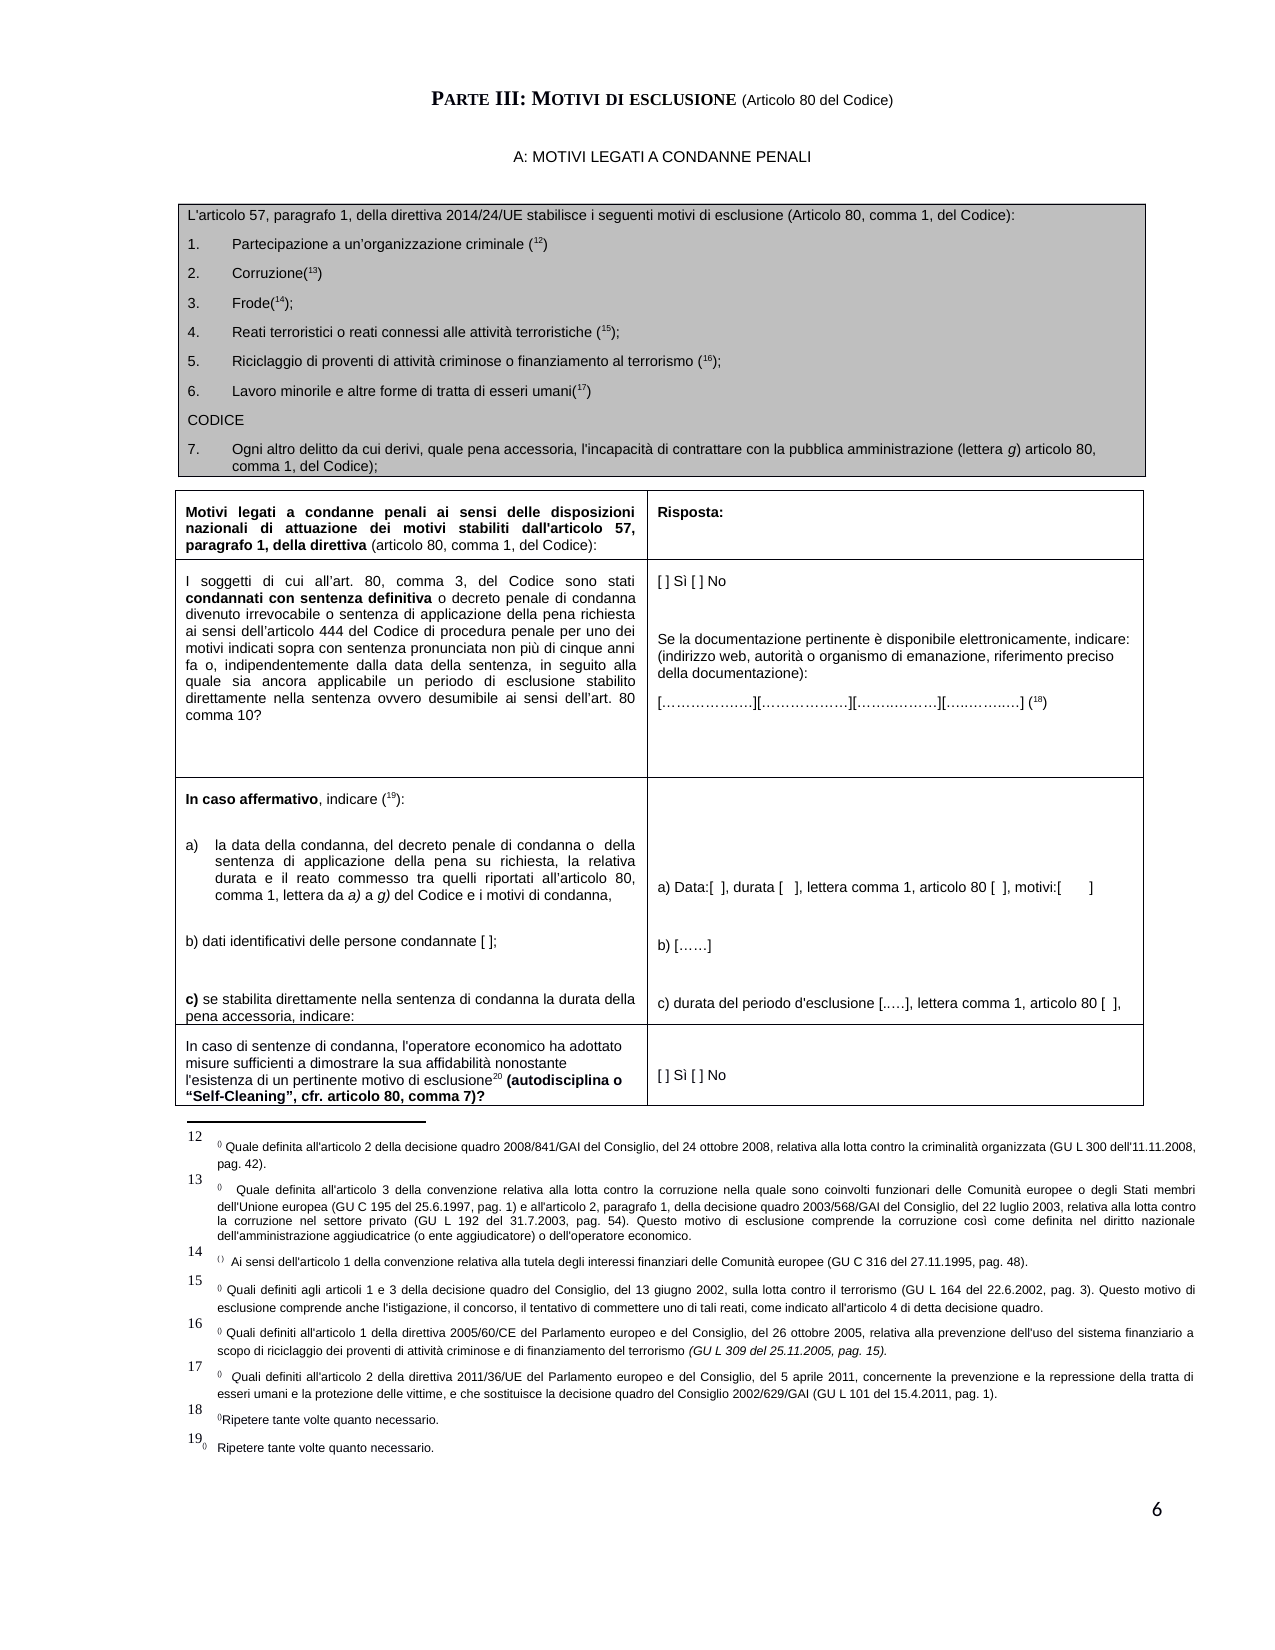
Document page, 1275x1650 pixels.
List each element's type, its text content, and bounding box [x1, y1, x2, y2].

table_cell I soggetti di cui all’art. 80, comma 3, del Codice sono stati condannati con sentenza definitiva o decreto penale di condanna divenuto irrevocabile o sentenza di applicazione della pena richiesta ai sensi dell’articolo 444 del Codice di procedura penale per uno dei motivi indicati sopra con sentenza pronunciata non più di cinque anni fa o, indipendentemente dalla data della sentenza, in seguito alla quale sia ancora applicabile un periodo di esclusione stabilito direttamente nella sentenza ovvero desumibile ai sensi dell’art. 80 comma 10? [176, 560, 647, 777]
text L'articolo 57, paragrafo 1, della direttiva 2014/24/UE stabilisce i seguenti motivi di esclusione (Articolo 80, comma 1, del Codice): [179, 205, 1145, 223]
list Corruzione() [179, 262, 1145, 282]
text CODICE [179, 408, 1145, 428]
list Partecipazione a un’organizzazione criminale () [179, 233, 1145, 253]
table_cell a) Data:[ ], durata [ ], lettera comma 1, articolo 80 [ ], motivi:[ ] b) [……] c) durata del periodo d'esclusione [..…], lettera comma 1, articolo 80 [ ], [648, 778, 1143, 1024]
title Parte III: Motivi di esclusione (Articolo 80 del Codice) [187, 86, 1137, 110]
table_cell [ ] Sì [ ] No Se la documentazione pertinente è disponibile elettronicamente, indicare: (indirizzo web, autorità o organismo di emanazione, riferimento preciso della documentazione): […………….…][………………][……..………][…..……..…] () [648, 560, 1143, 777]
list Ogni altro delitto da cui derivi, quale pena accessoria, l'incapacità di contrattare con la pubblica amministrazione (lettera g) articolo 80, comma 1, del Codice); [179, 438, 1145, 476]
table_cell In caso affermativo, indicare (): la data della condanna, del decreto penale di condanna o della sentenza di applicazione della pena su richiesta, la relativa durata e il reato commesso tra quelli riportati all’articolo 80, comma 1, lettera da a) a g) del Codice e i motivi di condanna, b) dati identificativi delle persone condannate [ ]; c) se stabilita direttamente nella sentenza di condanna la durata della pena accessoria, indicare: [176, 778, 647, 1024]
list Lavoro minorile e altre forme di tratta di esseri umani() [179, 379, 1145, 399]
title A: Motivi legati a condanne penali [187, 148, 1137, 166]
list Reati terroristici o reati connessi alle attività terroristiche (); [179, 321, 1145, 340]
table_cell [ ] Sì [ ] No [648, 1025, 1143, 1105]
table_header Risposta: [648, 491, 1143, 559]
list Frode(); [179, 291, 1145, 311]
list Riciclaggio di proventi di attività criminose o finanziamento al terrorismo (); [179, 350, 1145, 370]
table_cell In caso di sentenze di condanna, l'operatore economico ha adottato misure sufficienti a dimostrare la sua affidabilità nonostante l'esistenza di un pertinente motivo di esclusione (autodisciplina o “Self-Cleaning”, cfr. articolo 80, comma 7)? [176, 1025, 647, 1105]
table_header Motivi legati a condanne penali ai sensi delle disposizioni nazionali di attuazione dei motivi stabiliti dall'articolo 57, paragrafo 1, della direttiva (articolo 80, comma 1, del Codice): [176, 491, 647, 559]
